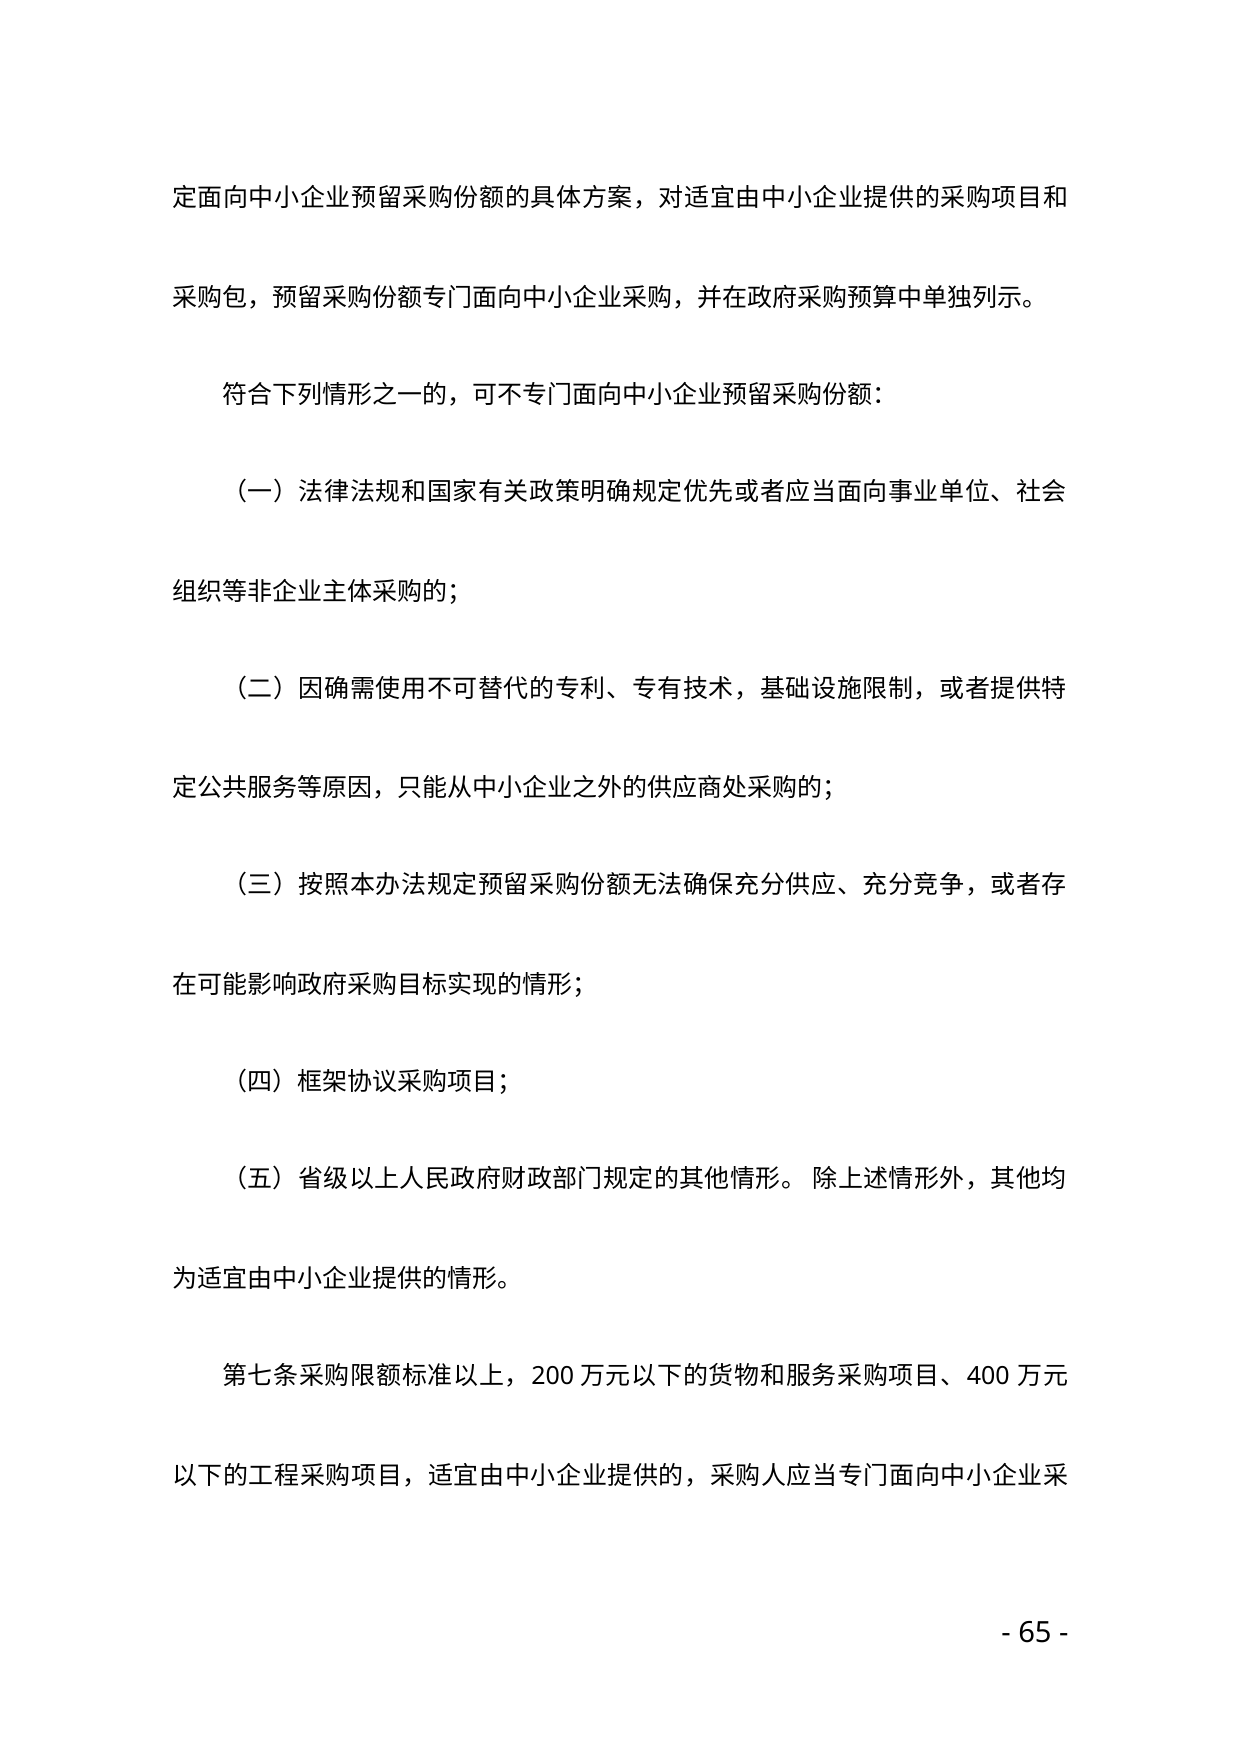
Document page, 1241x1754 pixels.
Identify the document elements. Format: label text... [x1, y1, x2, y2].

text （三）按照本办法规定预留采购份额无法确保充分供应、充分竞争，或者存在可能影响政府采购目标实现的情形； [172, 850, 1068, 1016]
text （一）法律法规和国家有关政策明确规定优先或者应当面向事业单位、社会组织等非企业主体采购的； [172, 456, 1068, 622]
text （二）因确需使用不可替代的专利、专有技术，基础设施限制，或者提供特定公共服务等原因，只能从中小企业之外的供应商处采购的； [172, 653, 1068, 819]
text （四）框架协议采购项目； [172, 1047, 1068, 1113]
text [172, 162, 1068, 329]
text （五）省级以上人民政府财政部门规定的其他情形。 除上述情形外，其他均为适宜由中小企业提供的情形。 [172, 1144, 1068, 1310]
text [172, 1341, 1068, 1507]
text 符合下列情形之一的，可不专门面向中小企业预留采购份额： [172, 359, 1068, 426]
